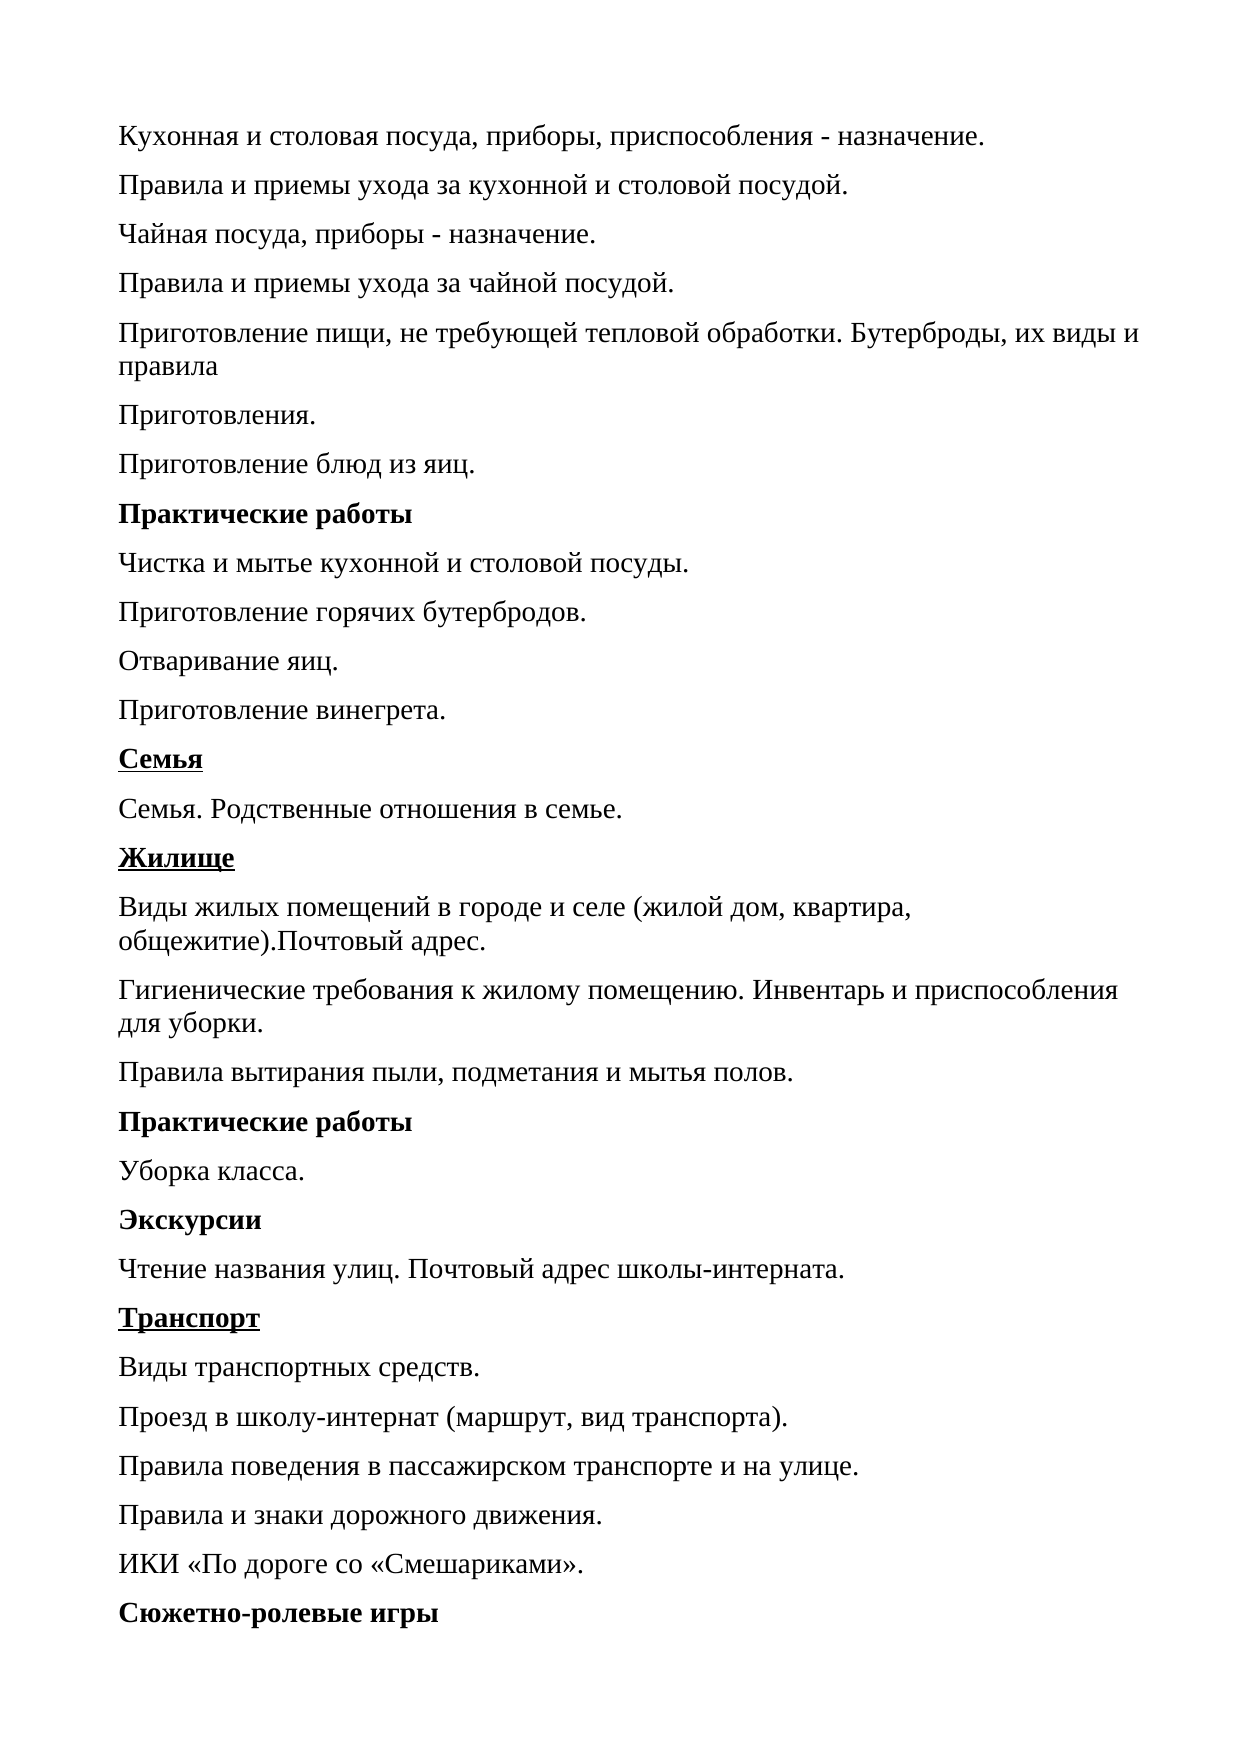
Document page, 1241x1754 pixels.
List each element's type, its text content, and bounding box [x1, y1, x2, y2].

text Сюжетно-ролевые игры [118, 1595, 1152, 1629]
text Чистка и мытье кухонной и столовой посуды. [118, 545, 1152, 578]
text Кухонная и столовая посуда, приборы, приспособления - назначение. [118, 118, 1152, 152]
text Виды транспортных средств. [118, 1349, 1152, 1383]
text Чайная посуда, приборы - назначение. [118, 216, 1152, 250]
text Приготовление пищи, не требующей тепловой обработки. Бутерброды, их виды и правила [118, 315, 1152, 382]
text Отваривание яиц. [118, 643, 1152, 677]
text Правила и приемы ухода за кухонной и столовой посудой. [118, 167, 1152, 201]
text Виды жилых помещений в городе и селе (жилой дом, квартира, общежитие).Почтовый адрес. [118, 889, 1152, 956]
text Приготовление блюд из яиц. [118, 447, 1152, 480]
text ИКИ «По дороге со «Смешариками». [118, 1546, 1152, 1580]
text Приготовления. [118, 397, 1152, 431]
text Приготовление горячих бутербродов. [118, 594, 1152, 628]
text Правила вытирания пыли, подметания и мытья полов. [118, 1054, 1152, 1088]
text Правила и знаки дорожного движения. [118, 1497, 1152, 1531]
text Экскурсии [118, 1202, 1152, 1236]
text Приготовление винегрета. [118, 692, 1152, 726]
text Чтение названия улиц. Почтовый адрес школы-интерната. [118, 1251, 1152, 1285]
text Гигиенические требования к жилому помещению. Инвентарь и приспособления для уборки. [118, 972, 1152, 1039]
text Правила поведения в пассажирском транспорте и на улице. [118, 1448, 1152, 1481]
text Транспорт [118, 1300, 1152, 1334]
text Практические работы [118, 1104, 1152, 1137]
text Семья [118, 742, 1152, 775]
text Семья. Родственные отношения в семье. [118, 791, 1152, 824]
text Практические работы [118, 496, 1152, 529]
text Проезд в школу-интернат (маршрут, вид транспорта). [118, 1399, 1152, 1432]
text Правила и приемы ухода за чайной посудой. [118, 266, 1152, 299]
text Уборка класса. [118, 1153, 1152, 1186]
text Жилище [118, 840, 1152, 873]
